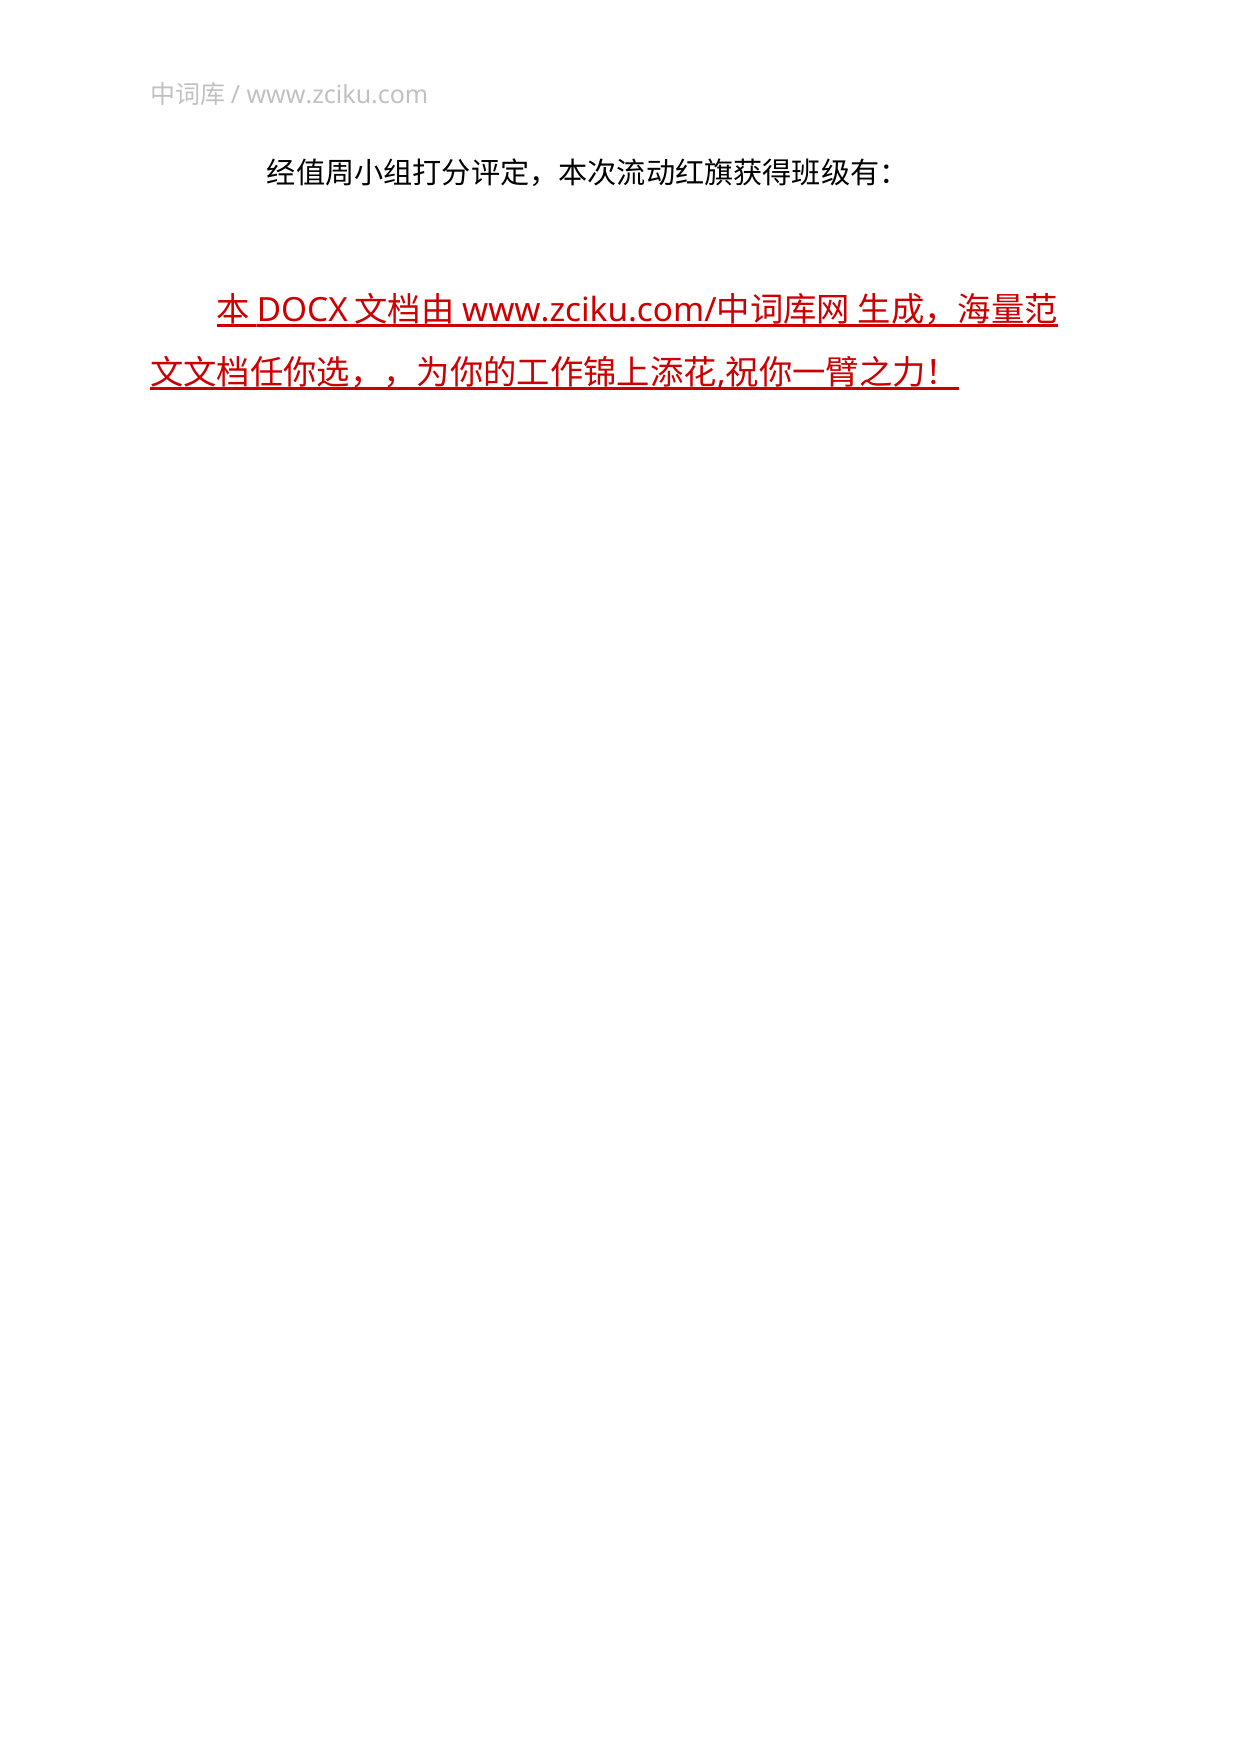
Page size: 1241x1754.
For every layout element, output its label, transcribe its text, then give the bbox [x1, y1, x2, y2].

text 本DOCX文档由 www.zciku.com/中词库网 生成，海量范文文档任你选，，为你的工作锦上添花,祝你一臂之力！ [150, 283, 1090, 394]
text 经值周小组打分评定，本次流动红旗获得班级有： [150, 150, 1090, 192]
